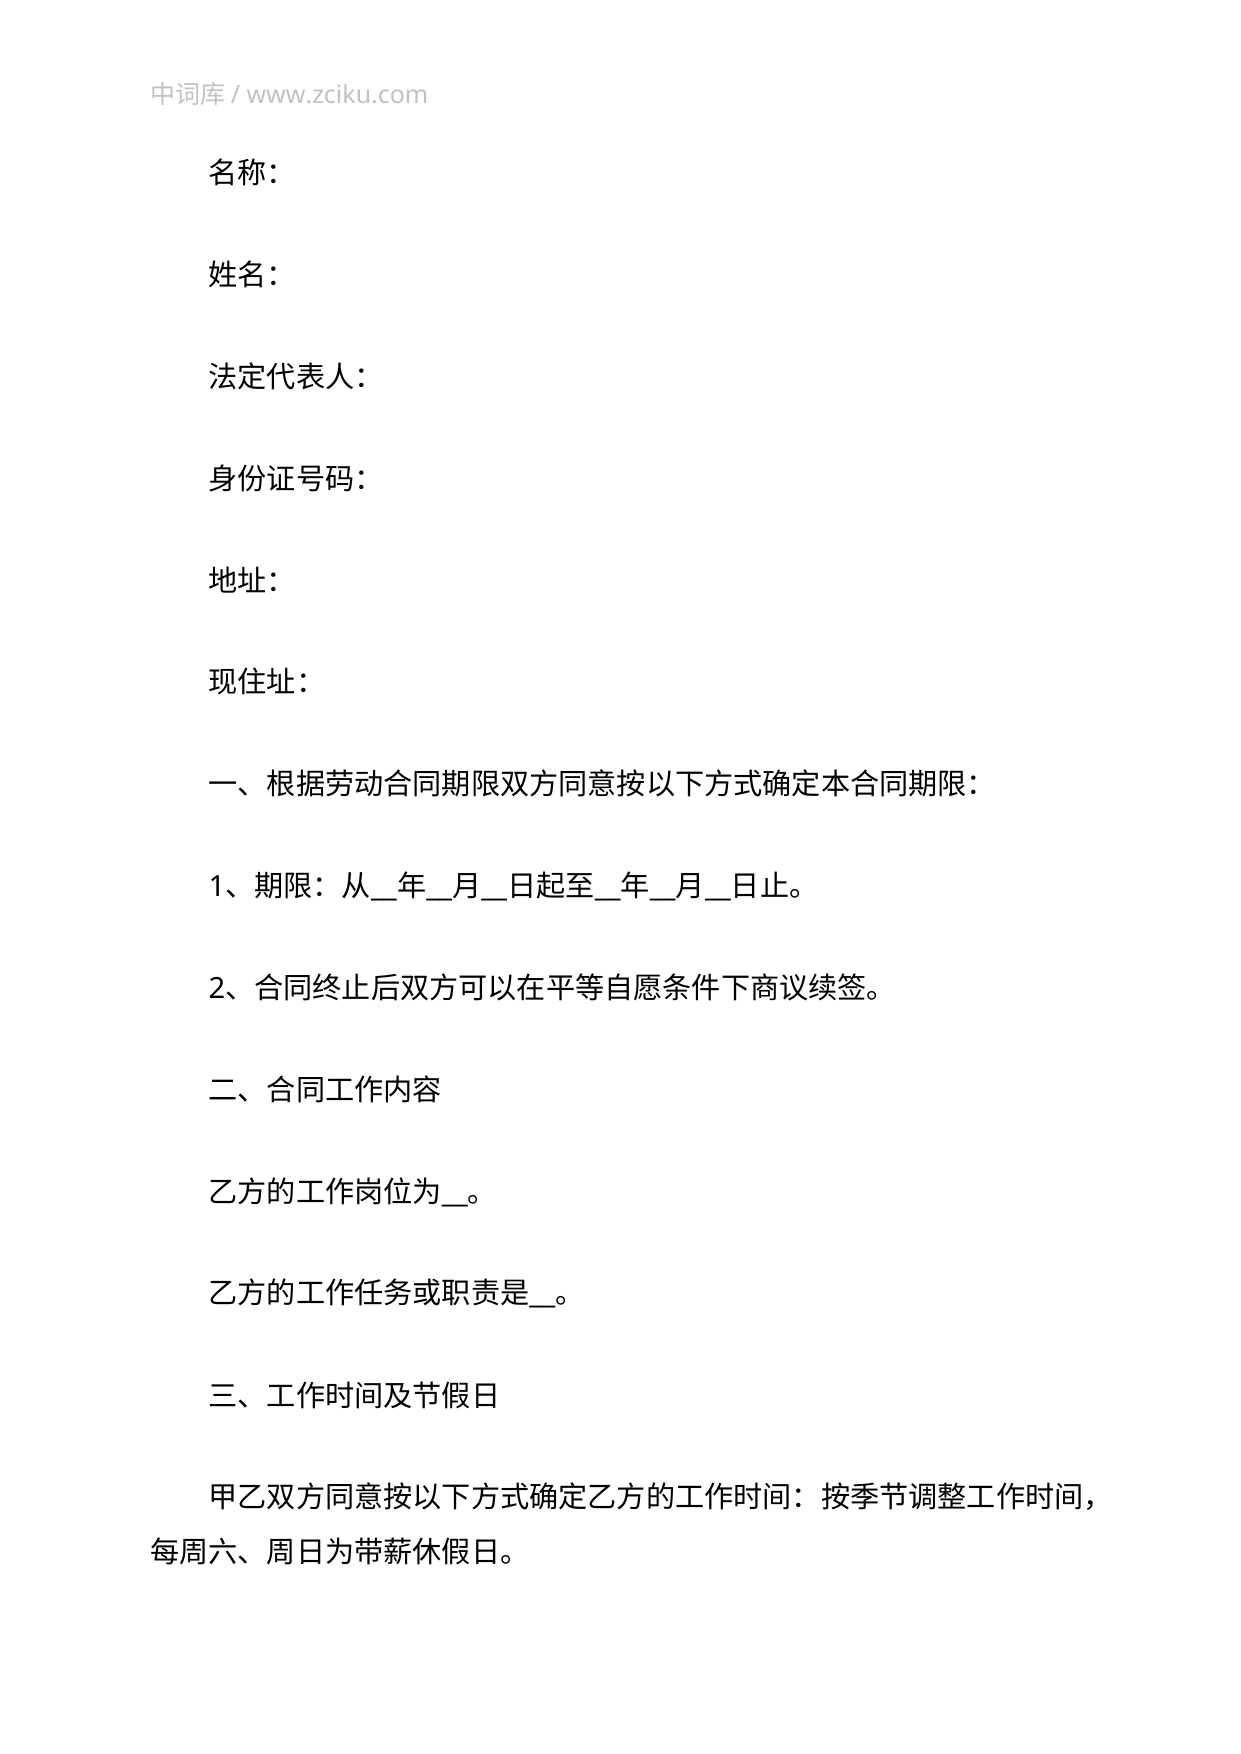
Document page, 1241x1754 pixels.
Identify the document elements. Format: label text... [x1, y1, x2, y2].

text 名称： [150, 150, 1090, 192]
text 1、期限：从__年__月__日起至__年__月__日止。 [150, 862, 1090, 905]
text 2、合同终止后双方可以在平等自愿条件下商议续签。 [150, 964, 1090, 1007]
text 法定代表人： [150, 353, 1090, 396]
text 乙方的工作任务或职责是__。 [150, 1270, 1090, 1312]
text 姓名： [150, 252, 1090, 294]
text 一、根据劳动合同期限双方同意按以下方式确定本合同期限： [150, 761, 1090, 803]
text 二、合同工作内容 [150, 1066, 1090, 1109]
text 现住址： [150, 659, 1090, 701]
text 身份证号码： [150, 455, 1090, 498]
text 地址： [150, 557, 1090, 599]
text 甲乙双方同意按以下方式确定乙方的工作时间：按季节调整工作时间，每周六、周日为带薪休假日。 [150, 1474, 1090, 1571]
text 三、工作时间及节假日 [150, 1372, 1090, 1414]
text 乙方的工作岗位为__。 [150, 1168, 1090, 1211]
